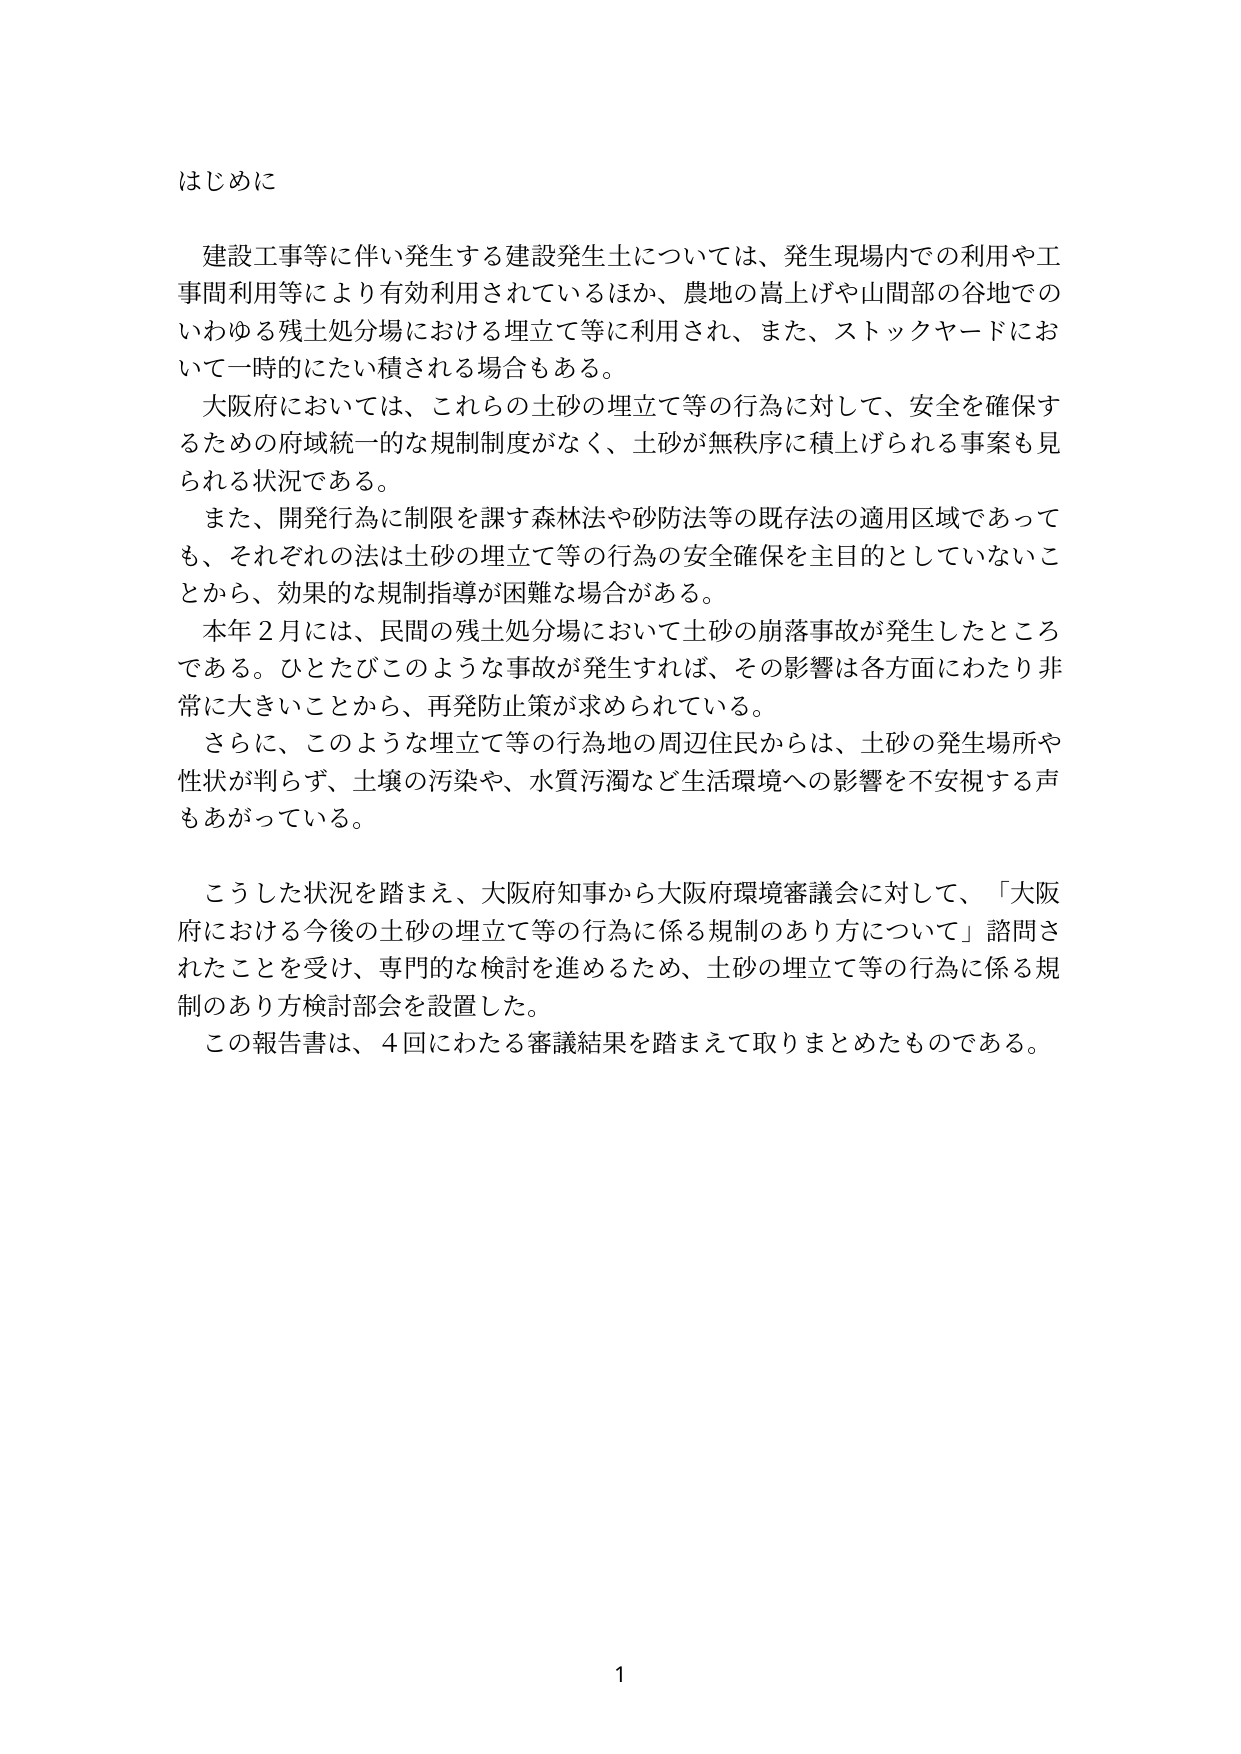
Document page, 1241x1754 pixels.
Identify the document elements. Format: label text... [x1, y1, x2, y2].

text こうした状況を踏まえ、大阪府知事から大阪府環境審議会に対して、「大阪府における今後の土砂の埋立て等の行為に係る規制のあり方について」諮問されたことを受け、専門的な検討を進めるため、土砂の埋立て等の行為に係る規制のあり方検討部会を設置した。 [177, 873, 1063, 1023]
text 本年２月には、民間の残土処分場において土砂の崩落事故が発生したところである。ひとたびこのような事故が発生すれば、その影響は各方面にわたり非常に大きいことから、再発防止策が求められている。 [177, 611, 1063, 723]
text 大阪府においては、これらの土砂の埋立て等の行為に対して、安全を確保するための府域統一的な規制制度がなく、土砂が無秩序に積上げられる事案も見られる状況である。 [177, 386, 1063, 498]
text さらに、このような埋立て等の行為地の周辺住民からは、土砂の発生場所や性状が判らず、土壌の汚染や、水質汚濁など生活環境への影響を不安視する声もあがっている。 [177, 723, 1063, 836]
text また、開発行為に制限を課す森林法や砂防法等の既存法の適用区域であっても、それぞれの法は土砂の埋立て等の行為の安全確保を主目的としていないことから、効果的な規制指導が困難な場合がある。 [177, 498, 1063, 611]
text 建設工事等に伴い発生する建設発生土については、発生現場内での利用や工事間利用等により有効利用されているほか、農地の嵩上げや山間部の谷地でのいわゆる残土処分場における埋立て等に利用され、また、ストックヤードにおいて一時的にたい積される場合もある。 [177, 236, 1063, 386]
text はじめに [177, 161, 1063, 198]
text この報告書は、４回にわたる審議結果を踏まえて取りまとめたものである。 [177, 1023, 1063, 1061]
